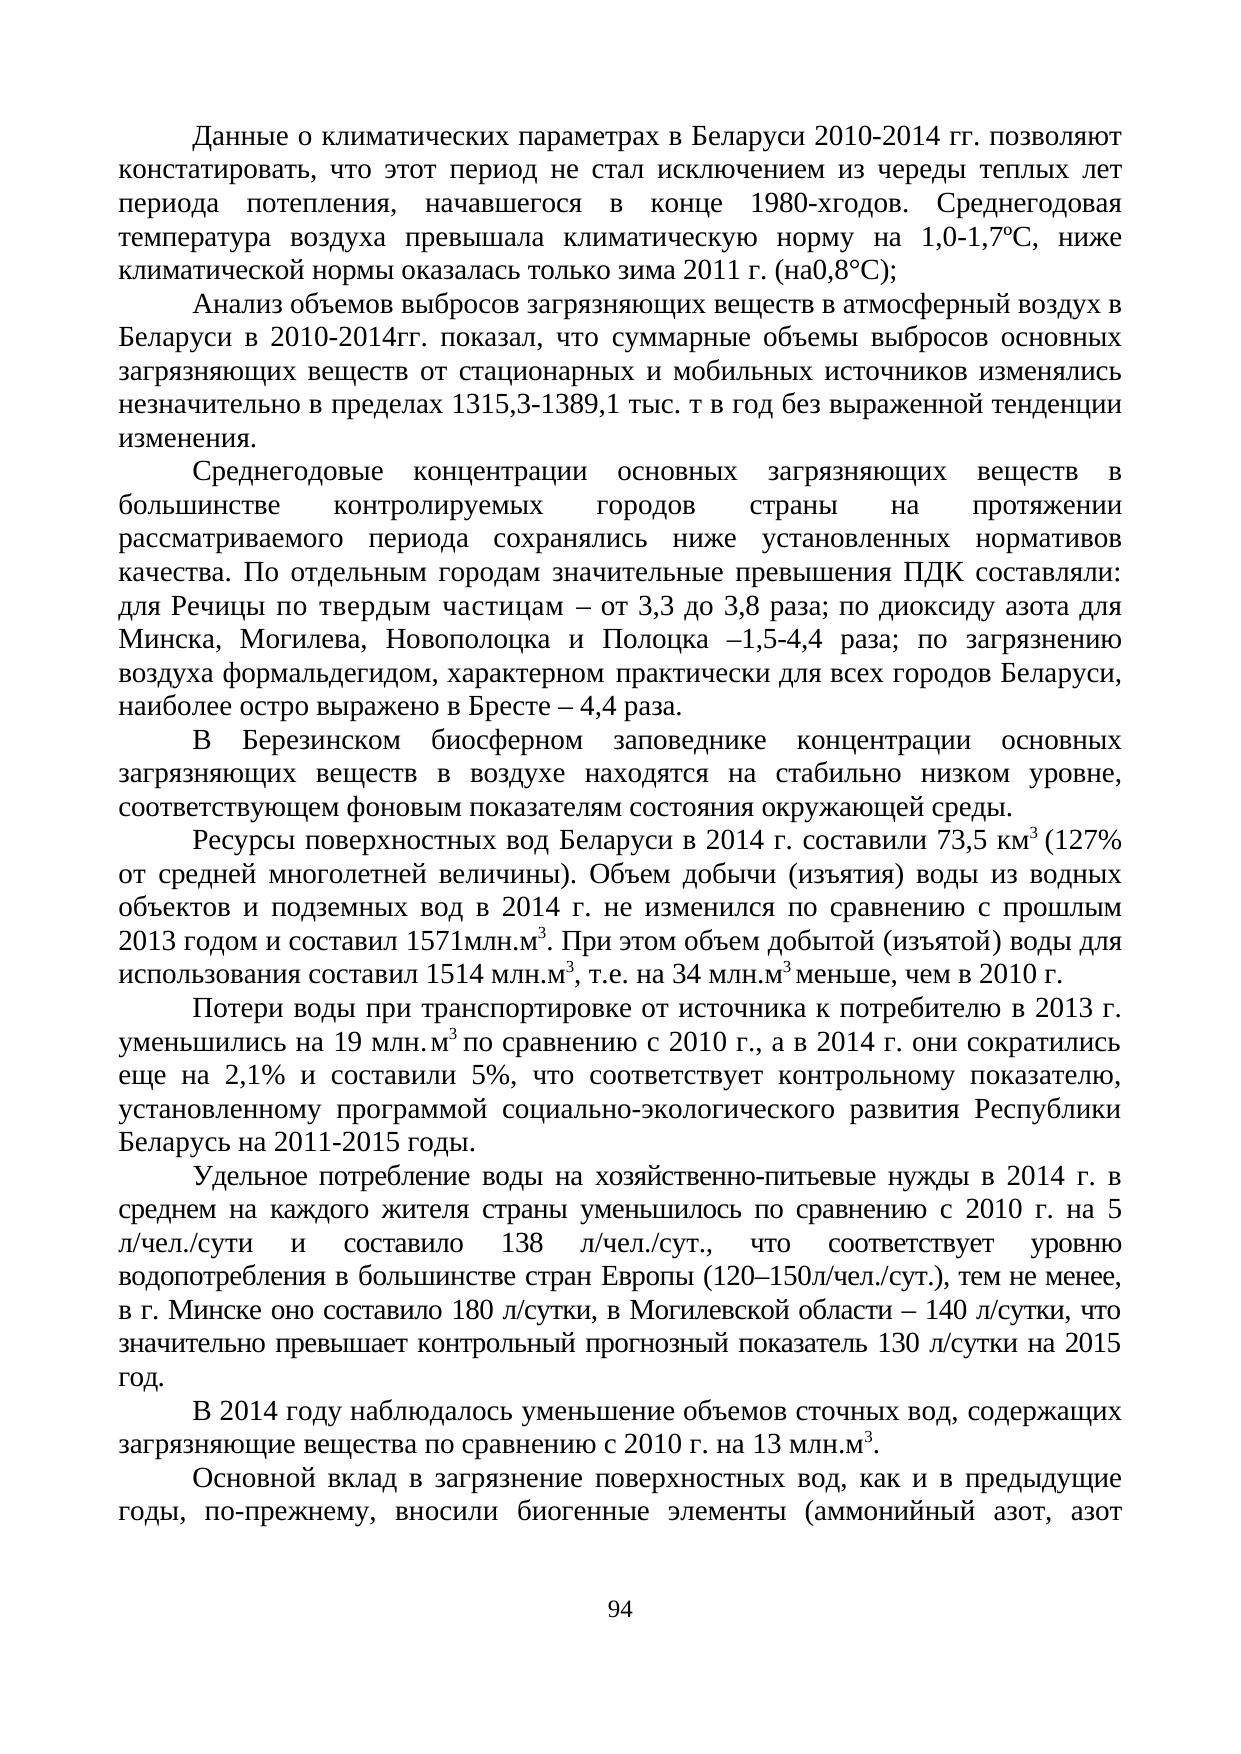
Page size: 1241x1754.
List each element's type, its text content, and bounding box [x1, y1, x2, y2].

text Среднегодовые концентрации основных загрязняющих веществ в большинстве контролируемых городов страны на протяжении рассматриваемого периода сохранялись ниже установленных нормативов качества. По отдельным городам значительные превышения ПДК составляли: для Речицы по твердым частицам – от 3,3 до 3,8 раза; по диоксиду азота для Минска, Могилева, Новополоцка и Полоцка –1,5-4,4 раза; по загрязнению воздуха формальдегидом, характерном практически для всех городов Беларуси, наиболее остро выражено в Бресте – 4,4 раза. [118, 453, 1122, 722]
text Анализ объемов выбросов загрязняющих веществ в атмосферный воздух в Беларуси в 2010-2014гг. показал, что суммарные объемы выбросов основных загрязняющих веществ от стационарных и мобильных источников изменялись незначительно в пределах 1315,3-1389,1 тыс. т в год без выраженной тенденции изменения. [118, 286, 1122, 453]
text Удельное потребление воды на хозяйственно-питьевые нужды в 2014 г. в среднем на каждого жителя страны уменьшилось по сравнению с 2010 г. на 5 л/чел./сути и составило 138 л/чел./сут., что соответствует уровню водопотребления в большинстве стран Европы (120–150л/чел./сут.), тем не менее, в г. Минске оно составило 180 л/сутки, в Могилевской области – 140 л/сутки, что значительно превышает контрольный прогнозный показатель 130 л/сутки на 2015 год. [118, 1158, 1122, 1393]
text Потери воды при транспортировке от источника к потребителю в 2013 г. уменьшились на 19 млн.м3 по сравнению с 2010 г., а в 2014 г. они сократились еще на 2,1% и составили 5%, что соответствует контрольному показателю, установленному программой социально-экологического развития Республики Беларусь на 2011-2015 годы. [118, 990, 1122, 1158]
text Данные о климатических параметрах в Беларуси 2010-2014 гг. позволяют констатировать, что этот период не стал исключением из череды теплых лет периода потепления, начавшегося в конце 1980-хгодов. Среднегодовая температура воздуха превышала климатическую норму на 1,0-1,7ºС, ниже климатической нормы оказалась только зима 2011 г. (на0,8°С); [118, 118, 1122, 286]
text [118, 1460, 1122, 1527]
text В Березинском биосферном заповеднике концентрации основных загрязняющих веществ в воздухе находятся на стабильно низком уровне, соответствующем фоновым показателям состояния окружающей среды. [118, 722, 1122, 822]
text В 2014 году наблюдалось уменьшение объемов сточных вод, содержащих загрязняющие вещества по сравнению с 2010 г. на 13 млн.м3. [118, 1393, 1122, 1460]
text Ресурсы поверхностных вод Беларуси в 2014 г. составили 73,5 км3 (127% от средней многолетней величины). Объем добычи (изъятия) воды из водных объектов и подземных вод в 2014 г. не изменился по сравнению с прошлым 2013 годом и составил 1571млн.м3. При этом объем добытой (изъятой) воды для использования составил 1514 млн.м3, т.е. на 34 млн.м3 меньше, чем в 2010 г. [118, 822, 1122, 990]
